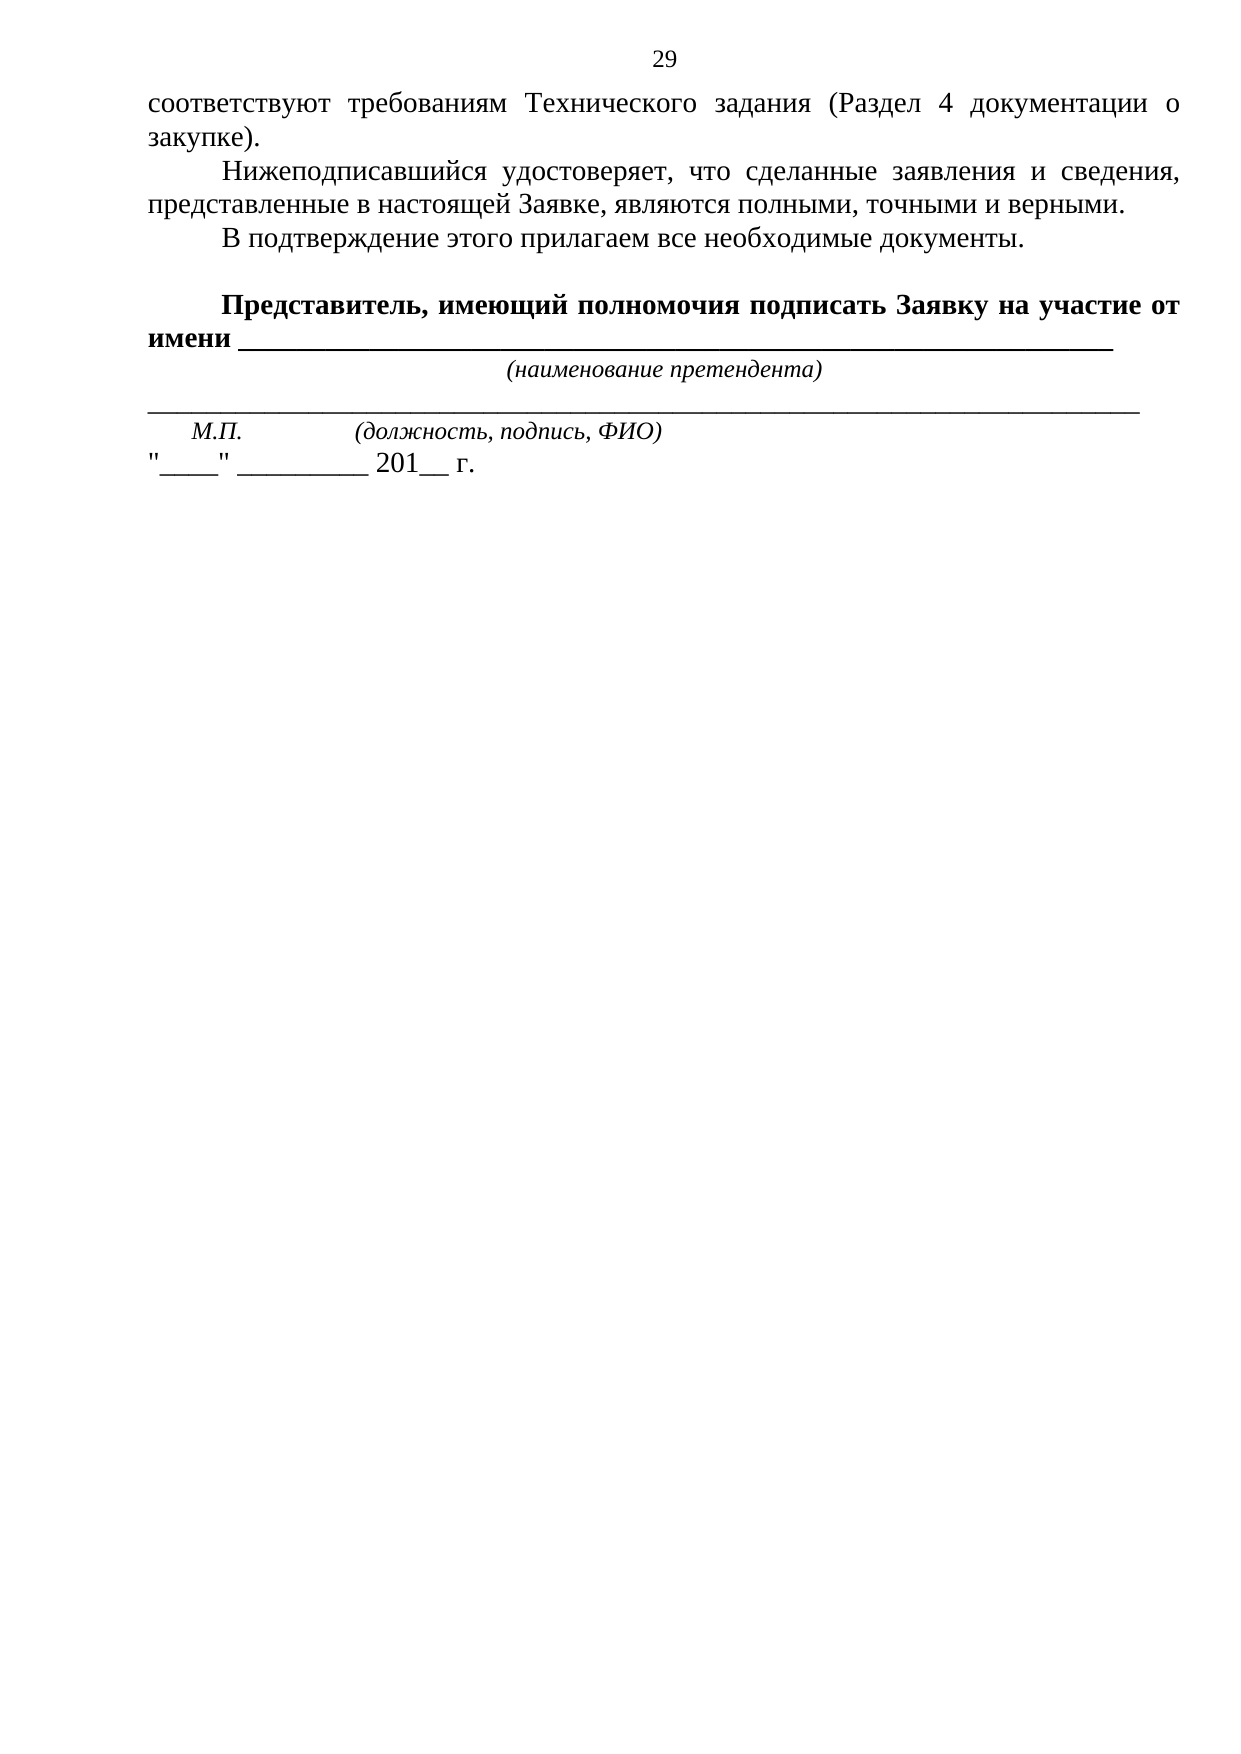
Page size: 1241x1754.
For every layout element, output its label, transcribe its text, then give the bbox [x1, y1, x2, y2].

text (наименование претендента) [148, 354, 1181, 383]
text Нижеподписавшийся удостоверяет, что сделанные заявления и сведения, представленные в настоящей Заявке, являются полными, точными и верными. [148, 153, 1181, 220]
text "____" _________ 201__ г. [148, 445, 1181, 478]
text М.П. (должность, подпись, ФИО) [148, 416, 1181, 445]
text Представитель, имеющий полномочия подписать Заявку на участие от имени ____________________________________________________________ [148, 287, 1181, 354]
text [148, 86, 1181, 153]
text В подтверждение этого прилагаем все необходимые документы. [148, 220, 1181, 253]
text ____________________________________________________________________ [148, 383, 1181, 416]
